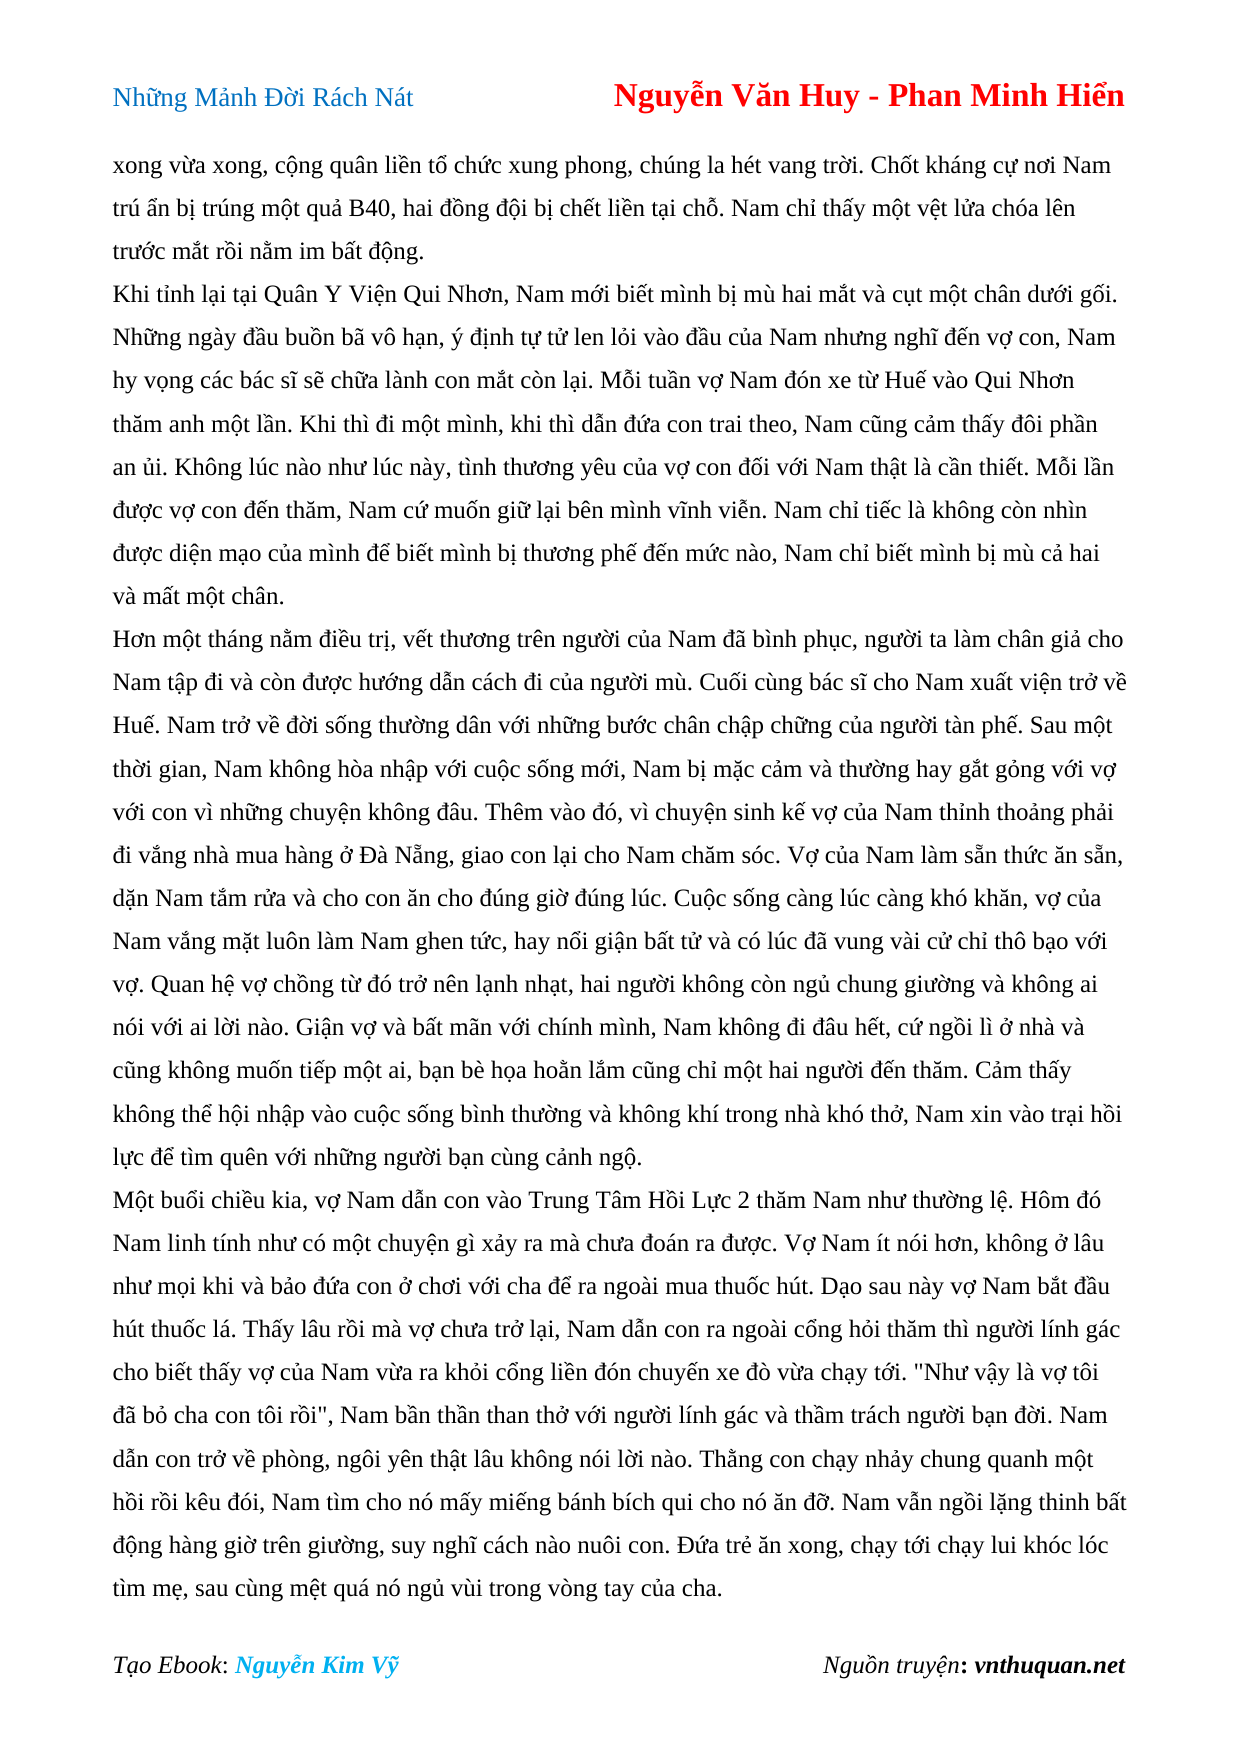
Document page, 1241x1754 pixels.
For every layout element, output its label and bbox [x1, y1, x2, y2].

text [112, 150, 1128, 1602]
